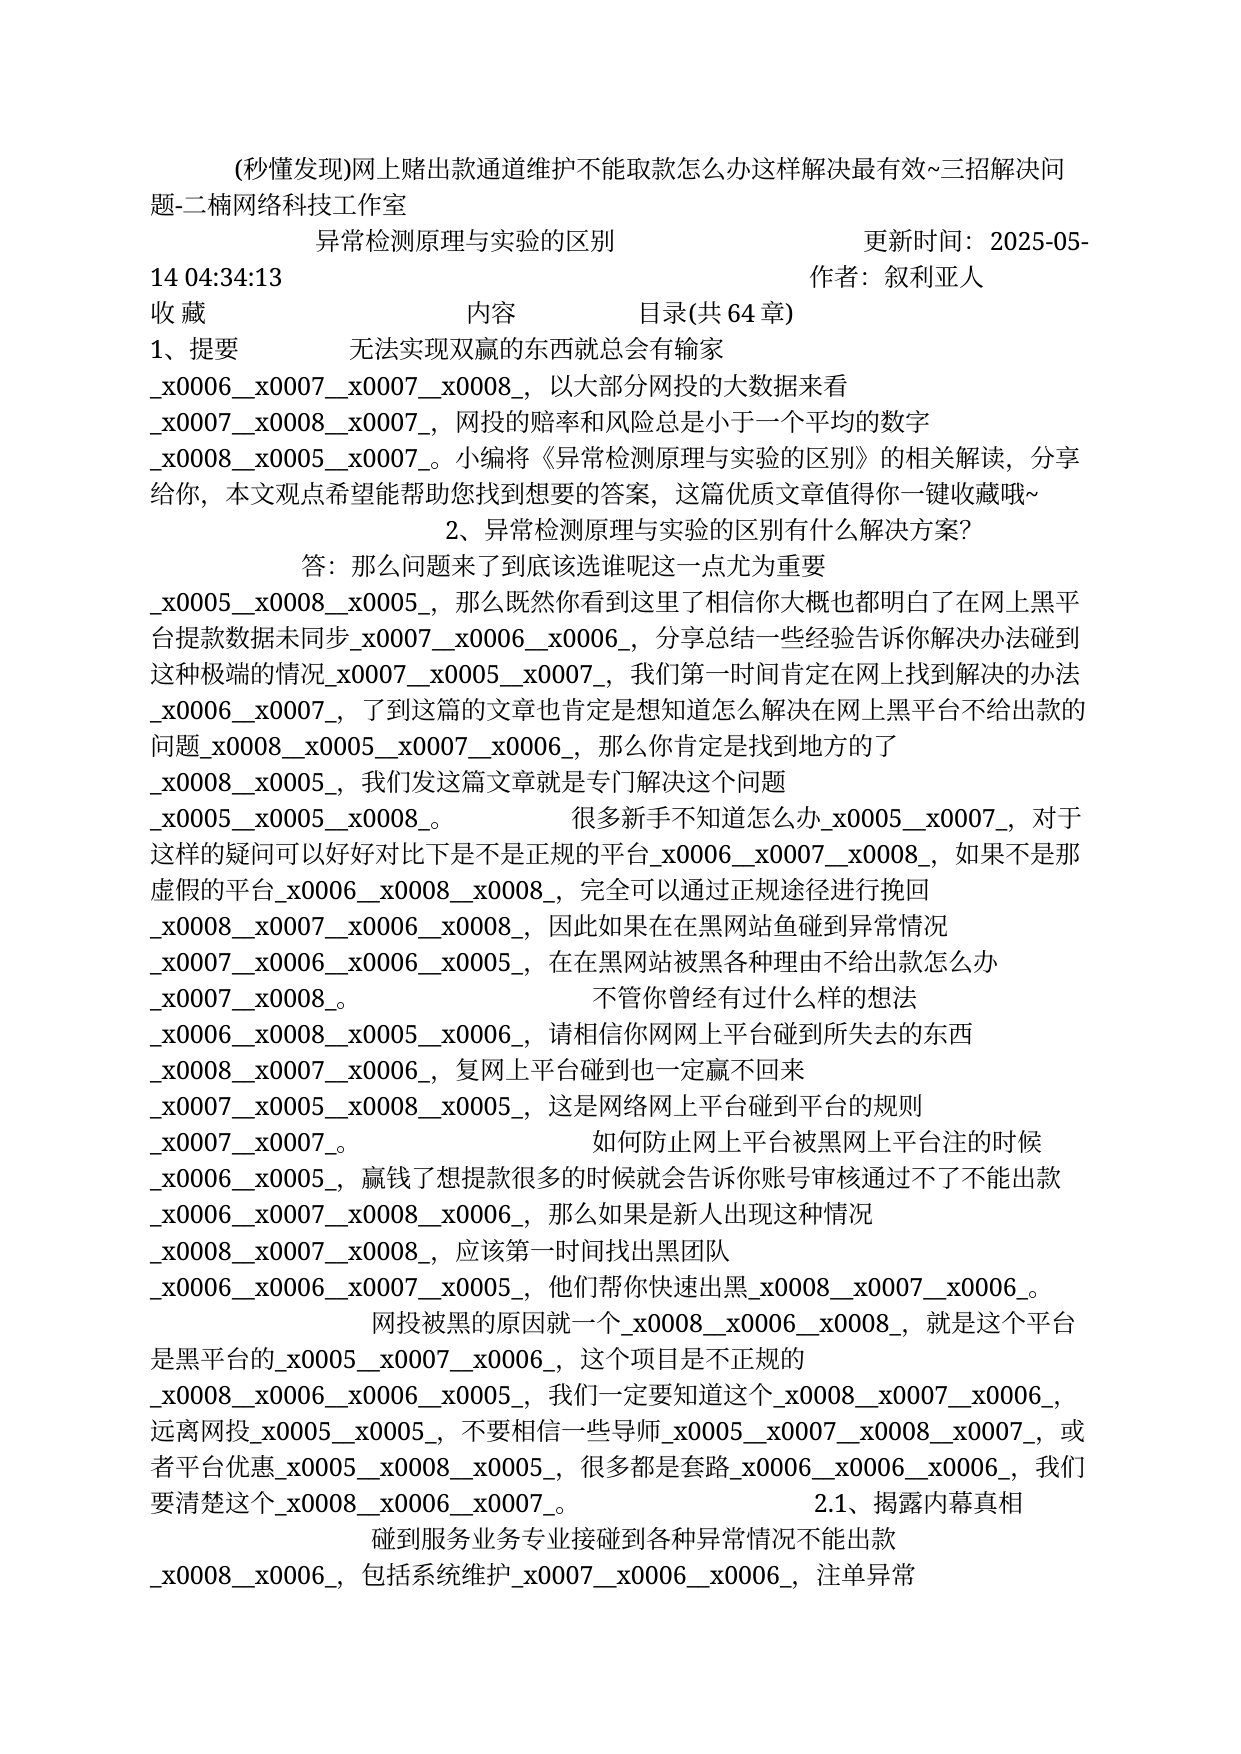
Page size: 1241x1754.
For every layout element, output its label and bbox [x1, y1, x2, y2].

text [150, 150, 1090, 1592]
